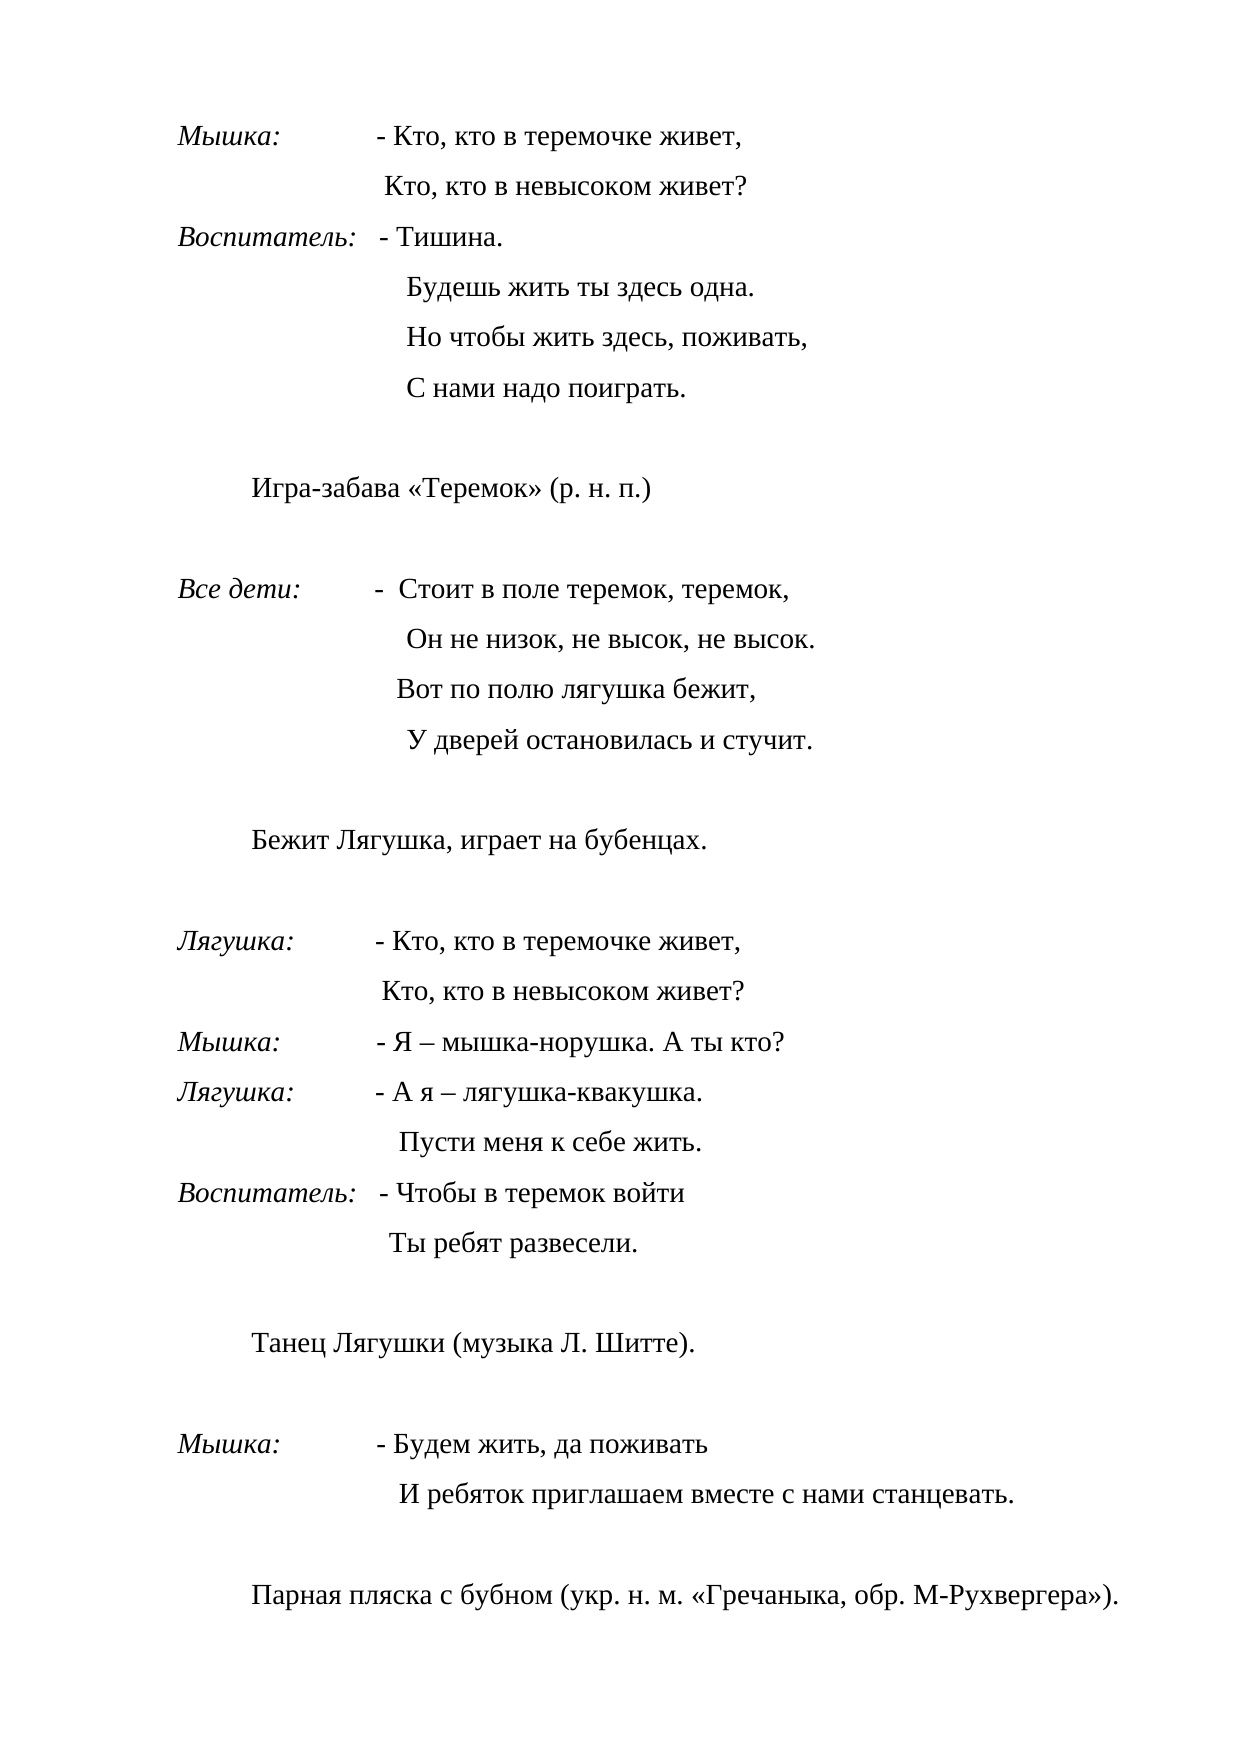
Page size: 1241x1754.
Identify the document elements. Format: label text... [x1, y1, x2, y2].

text С нами надо поиграть. [399, 370, 1181, 403]
text И ребяток приглашаем вместе с нами станцевать. [177, 1477, 1181, 1510]
text Танец Лягушки (музыка Л. Шитте). [177, 1326, 1181, 1359]
text Будешь жить ты здесь одна. [399, 269, 1181, 303]
text Лягушка: - Кто, кто в теремочке живет, [177, 923, 1181, 957]
text Мышка: - Будем жить, да поживать [177, 1426, 1181, 1460]
text Бежит Лягушка, играет на бубенцах. [177, 822, 1181, 856]
text Пусти меня к себе жить. [162, 1124, 1181, 1158]
text Воспитатель: - Тишина. [177, 219, 1181, 252]
text Все дети: - Стоит в поле теремок, теремок, [177, 571, 1181, 604]
text Вот по полю лягушка бежит, [177, 672, 1181, 705]
text Воспитатель: - Чтобы в теремок войти [177, 1175, 1181, 1208]
text Он не низок, не высок, не высок. [399, 621, 1181, 655]
text Мышка: - Я – мышка-норушка. А ты кто? [177, 1024, 1181, 1057]
text Лягушка: - А я – лягушка-квакушка. [177, 1074, 1181, 1108]
text Мышка: - Кто, кто в теремочке живет, [177, 118, 1181, 152]
text Игра-забава «Теремок» (р. н. п.) [177, 470, 1181, 504]
text У дверей остановилась и стучит. [192, 722, 1181, 755]
text Ты ребят развесели. [177, 1225, 1181, 1258]
text Кто, кто в невысоком живет? [177, 168, 1181, 202]
text Но чтобы жить здесь, поживать, [399, 319, 1181, 353]
text Кто, кто в невысоком живет? [177, 973, 1181, 1007]
text Парная пляска с бубном (укр. н. м. «Гречаныка, обр. М-Рухвергера»). [251, 1577, 1181, 1611]
